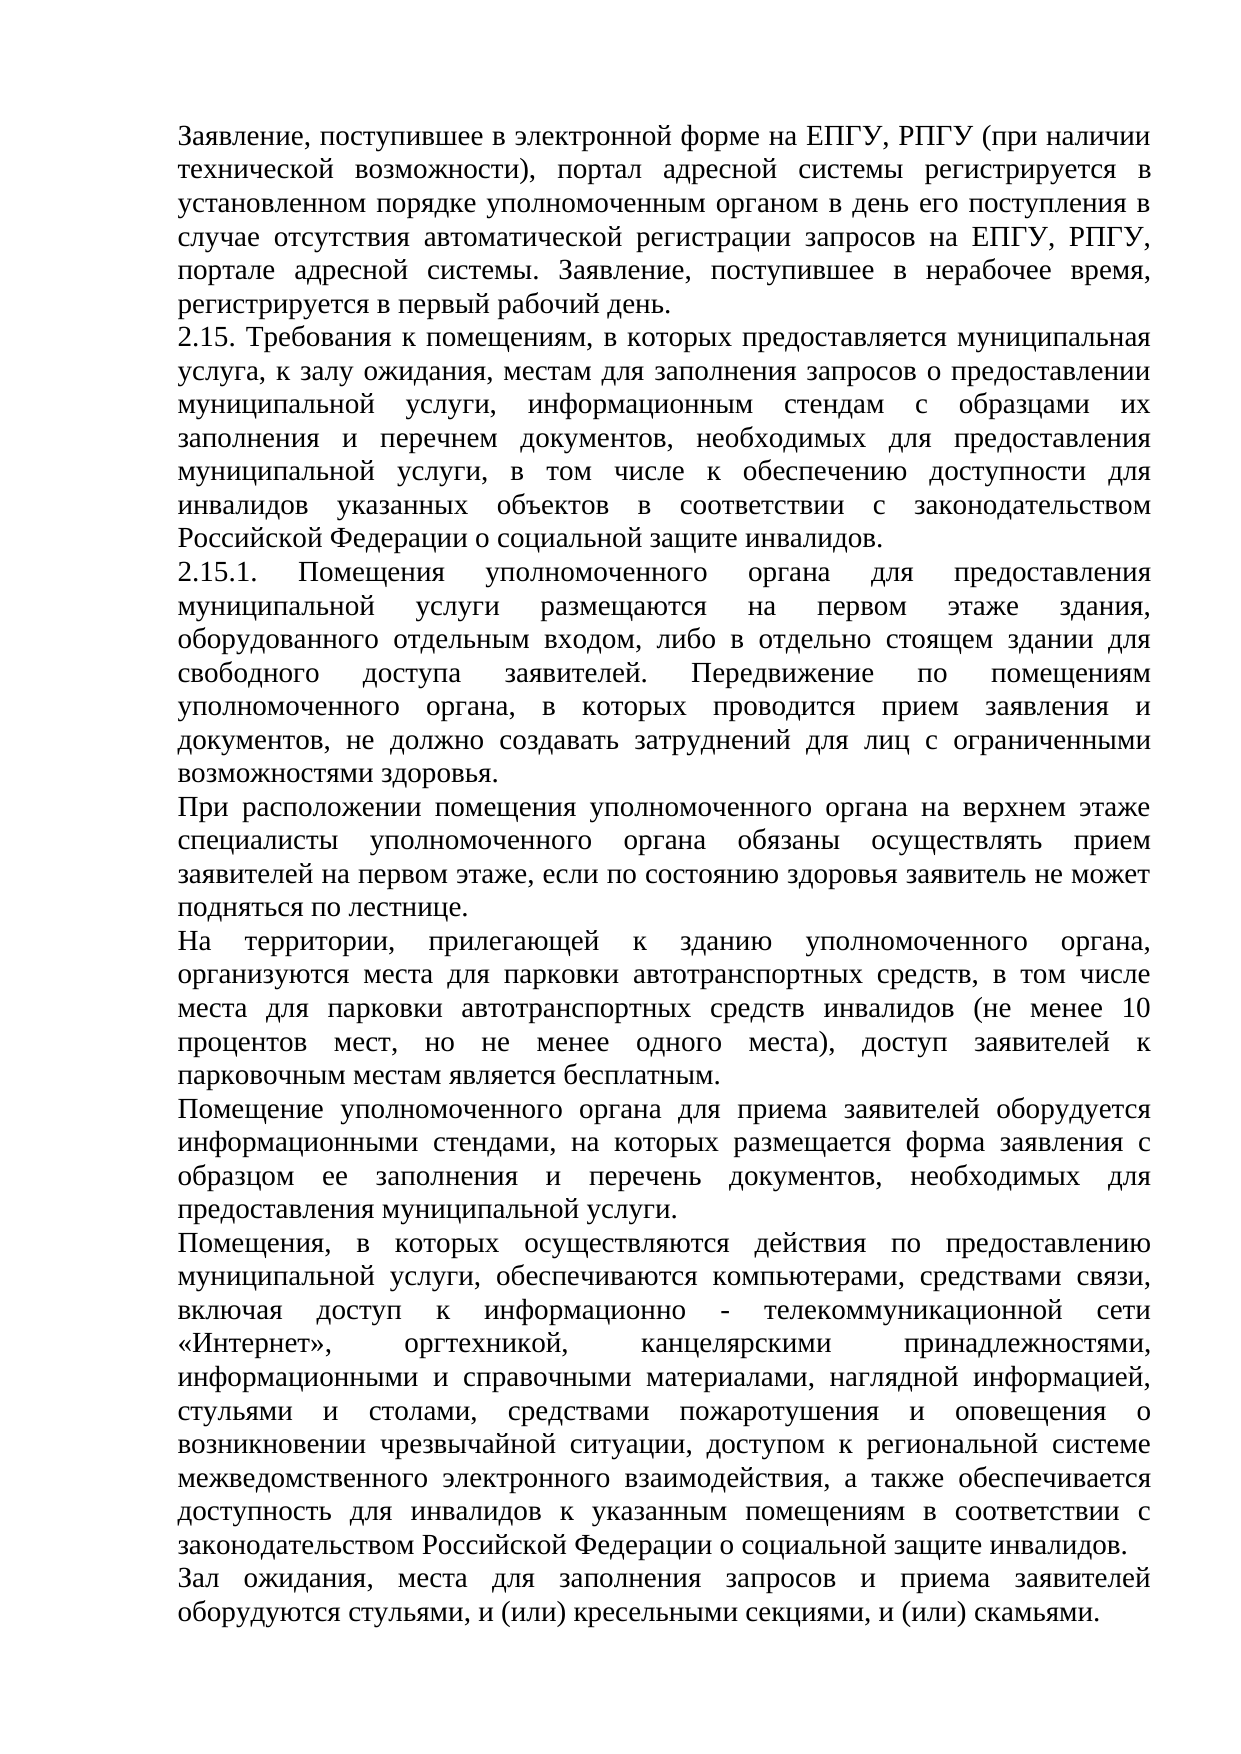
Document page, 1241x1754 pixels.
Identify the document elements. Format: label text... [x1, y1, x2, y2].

text 2.15. Требования к помещениям, в которых предоставляется муниципальная услуга, к залу ожидания, местам для заполнения запросов о предоставлении муниципальной услуги, информационным стендам с образцами их заполнения и перечнем документов, необходимых для предоставления муниципальной услуги, в том числе к обеспечению доступности для инвалидов указанных объектов в соответствии с законодательством Российской Федерации о социальной защите инвалидов. [177, 319, 1152, 554]
text Помещение уполномоченного органа для приема заявителей оборудуется информационными стендами, на которых размещается форма заявления с образцом ее заполнения и перечень документов, необходимых для предоставления муниципальной услуги. [177, 1091, 1152, 1225]
text Заявление, поступившее в электронной форме на ЕПГУ, РПГУ (при наличии технической возможности), портал адресной системы регистрируется в установленном порядке уполномоченным органом в день его поступления в случае отсутствия автоматической регистрации запросов на ЕПГУ, РПГУ, портале адресной системы. Заявление, поступившее в нерабочее время, регистрируется в первый рабочий день. [177, 118, 1152, 319]
text Помещения, в которых осуществляются действия по предоставлению муниципальной услуги, обеспечиваются компьютерами, средствами связи, включая доступ к информационно - телекоммуникационной сети «Интернет», оргтехникой, канцелярскими принадлежностями, информационными и справочными материалами, наглядной информацией, стульями и столами, средствами пожаротушения и оповещения о возникновении чрезвычайной ситуации, доступом к региональной системе межведомственного электронного взаимодействия, а также обеспечивается доступность для инвалидов к указанным помещениям в соответствии с законодательством Российской Федерации о социальной защите инвалидов. [177, 1225, 1152, 1560]
text Зал ожидания, места для заполнения запросов и приема заявителей оборудуются стульями, и (или) кресельными секциями, и (или) скамьями. [177, 1560, 1152, 1627]
text На территории, прилегающей к зданию уполномоченного органа, организуются места для парковки автотранспортных средств, в том числе места для парковки автотранспортных средств инвалидов (не менее 10 процентов мест, но не менее одного места), доступ заявителей к парковочным местам является бесплатным. [177, 923, 1152, 1091]
text 2.15.1. Помещения уполномоченного органа для предоставления муниципальной услуги размещаются на первом этаже здания, оборудованного отдельным входом, либо в отдельно стоящем здании для свободного доступа заявителей. Передвижение по помещениям уполномоченного органа, в которых проводится прием заявления и документов, не должно создавать затруднений для лиц с ограниченными возможностями здоровья. [177, 554, 1152, 789]
text При расположении помещения уполномоченного органа на верхнем этаже специалисты уполномоченного органа обязаны осуществлять прием заявителей на первом этаже, если по состоянию здоровья заявитель не может подняться по лестнице. [177, 789, 1152, 923]
